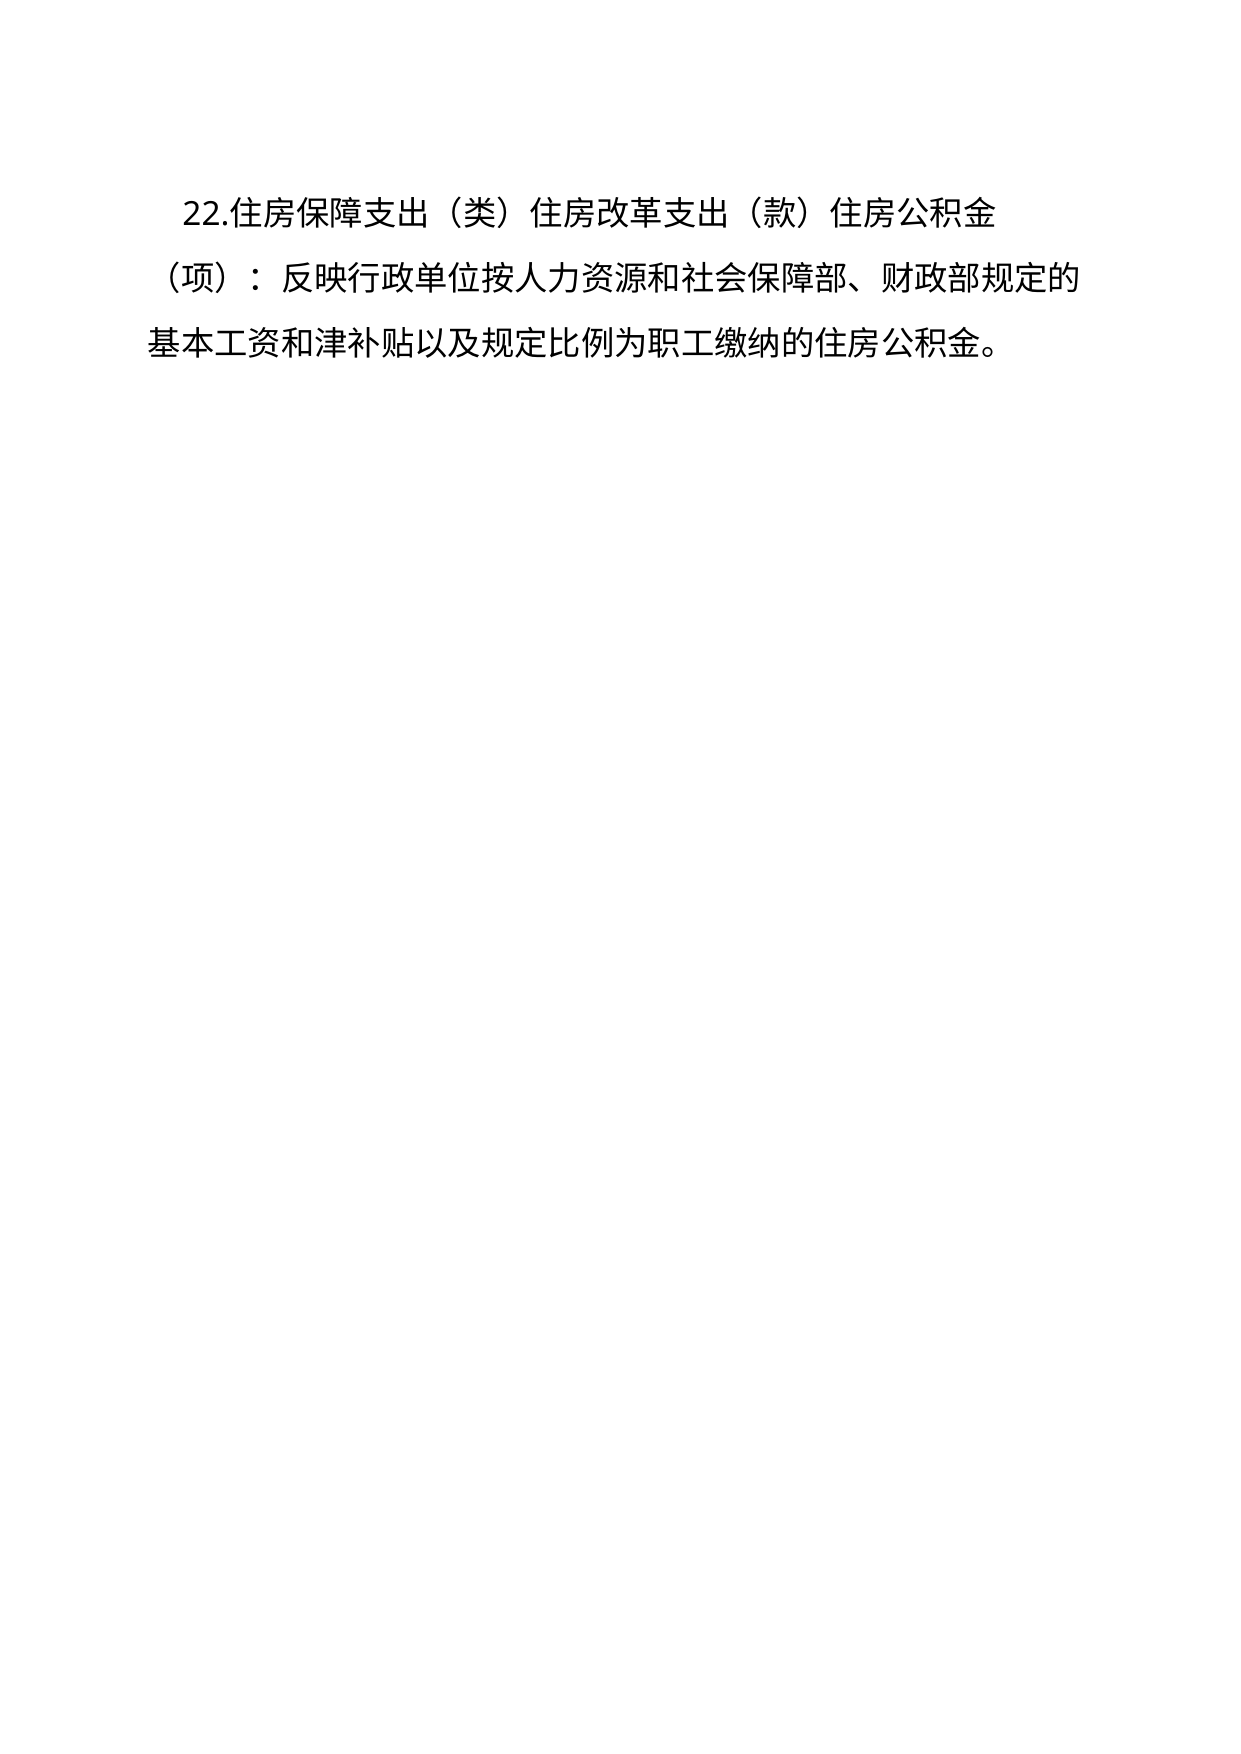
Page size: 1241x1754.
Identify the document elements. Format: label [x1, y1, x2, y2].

text [148, 178, 1092, 373]
